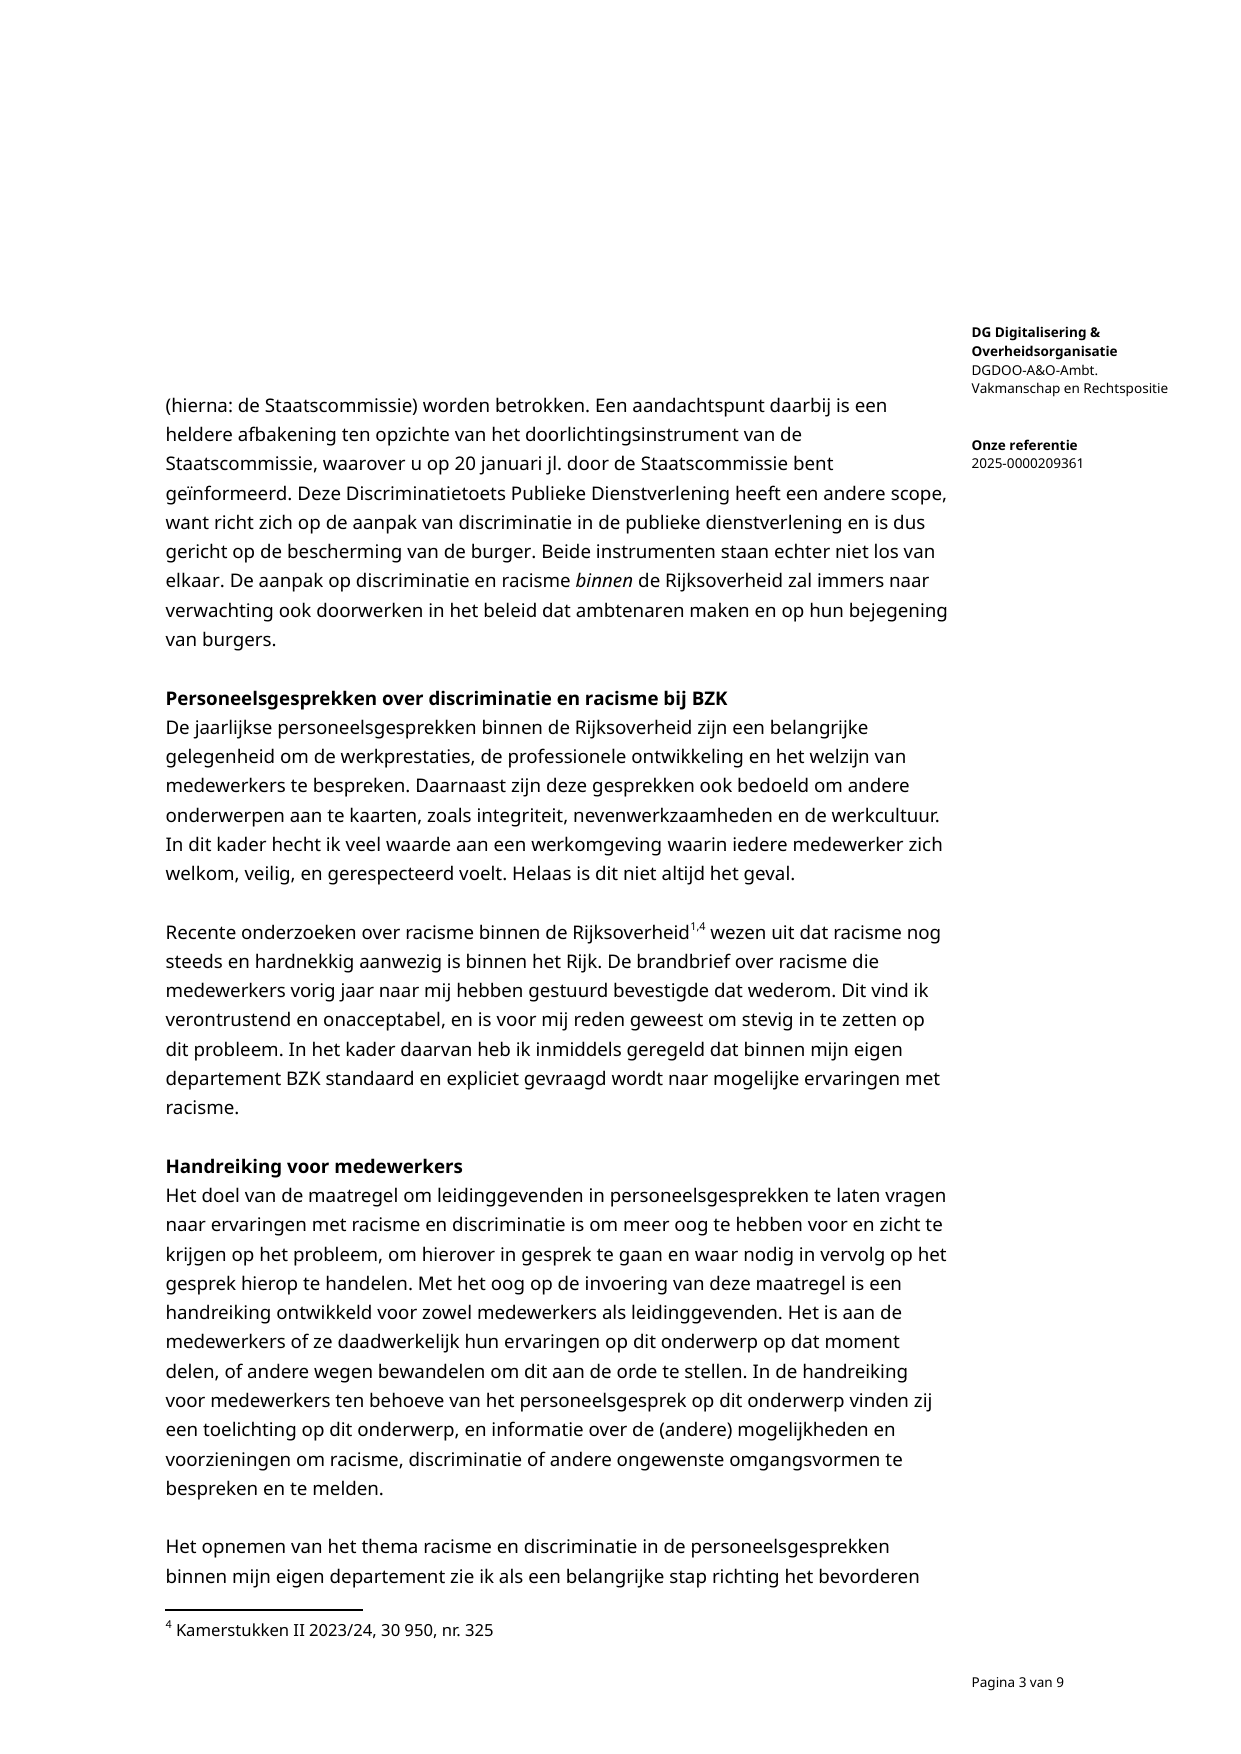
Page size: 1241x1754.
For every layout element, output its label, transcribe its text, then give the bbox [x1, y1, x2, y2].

text Recente onderzoeken over racisme binnen de Rijksoverheid1, wezen uit dat racisme nog steeds en hardnekkig aanwezig is binnen het Rijk. De brandbrief over racisme die medewerkers vorig jaar naar mij hebben gestuurd bevestigde dat wederom. Dit vind ik verontrustend en onacceptabel, en is voor mij reden geweest om stevig in te zetten op dit probleem. In het kader daarvan heb ik inmiddels geregeld dat binnen mijn eigen departement BZK standaard en expliciet gevraagd wordt naar mogelijke ervaringen met racisme. [165, 919, 951, 1120]
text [165, 392, 951, 652]
text Het doel van de maatregel om leidinggevenden in personeelsgesprekken te laten vragen naar ervaringen met racisme en discriminatie is om meer oog te hebben voor en zicht te krijgen op het probleem, om hierover in gesprek te gaan en waar nodig in vervolg op het gesprek hierop te handelen. Met het oog op de invoering van deze maatregel is een handreiking ontwikkeld voor zowel medewerkers als leidinggevenden. Het is aan de medewerkers of ze daadwerkelijk hun ervaringen op dit onderwerp op dat moment delen, of andere wegen bewandelen om dit aan de orde te stellen. In de handreiking voor medewerkers ten behoeve van het personeelsgesprek op dit onderwerp vinden zij een toelichting op dit onderwerp, en informatie over de (andere) mogelijkheden en voorzieningen om racisme, discriminatie of andere ongewenste omgangsvormen te bespreken en te melden. [165, 1182, 951, 1501]
text Personeelsgesprekken over discriminatie en racisme bij BZK De jaarlijkse personeelsgesprekken binnen de Rijksoverheid zijn een belangrijke gelegenheid om de werkprestaties, de professionele ontwikkeling en het welzijn van medewerkers te bespreken. Daarnaast zijn deze gesprekken ook bedoeld om andere onderwerpen aan te kaarten, zoals integriteit, nevenwerkzaamheden en de werkcultuur. In dit kader hecht ik veel waarde aan een werkomgeving waarin iedere medewerker zich welkom, veilig, en gerespecteerd voelt. Helaas is dit niet altijd het geval. [165, 685, 951, 886]
text Handreiking voor medewerkers [165, 1153, 951, 1179]
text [165, 1534, 951, 1588]
